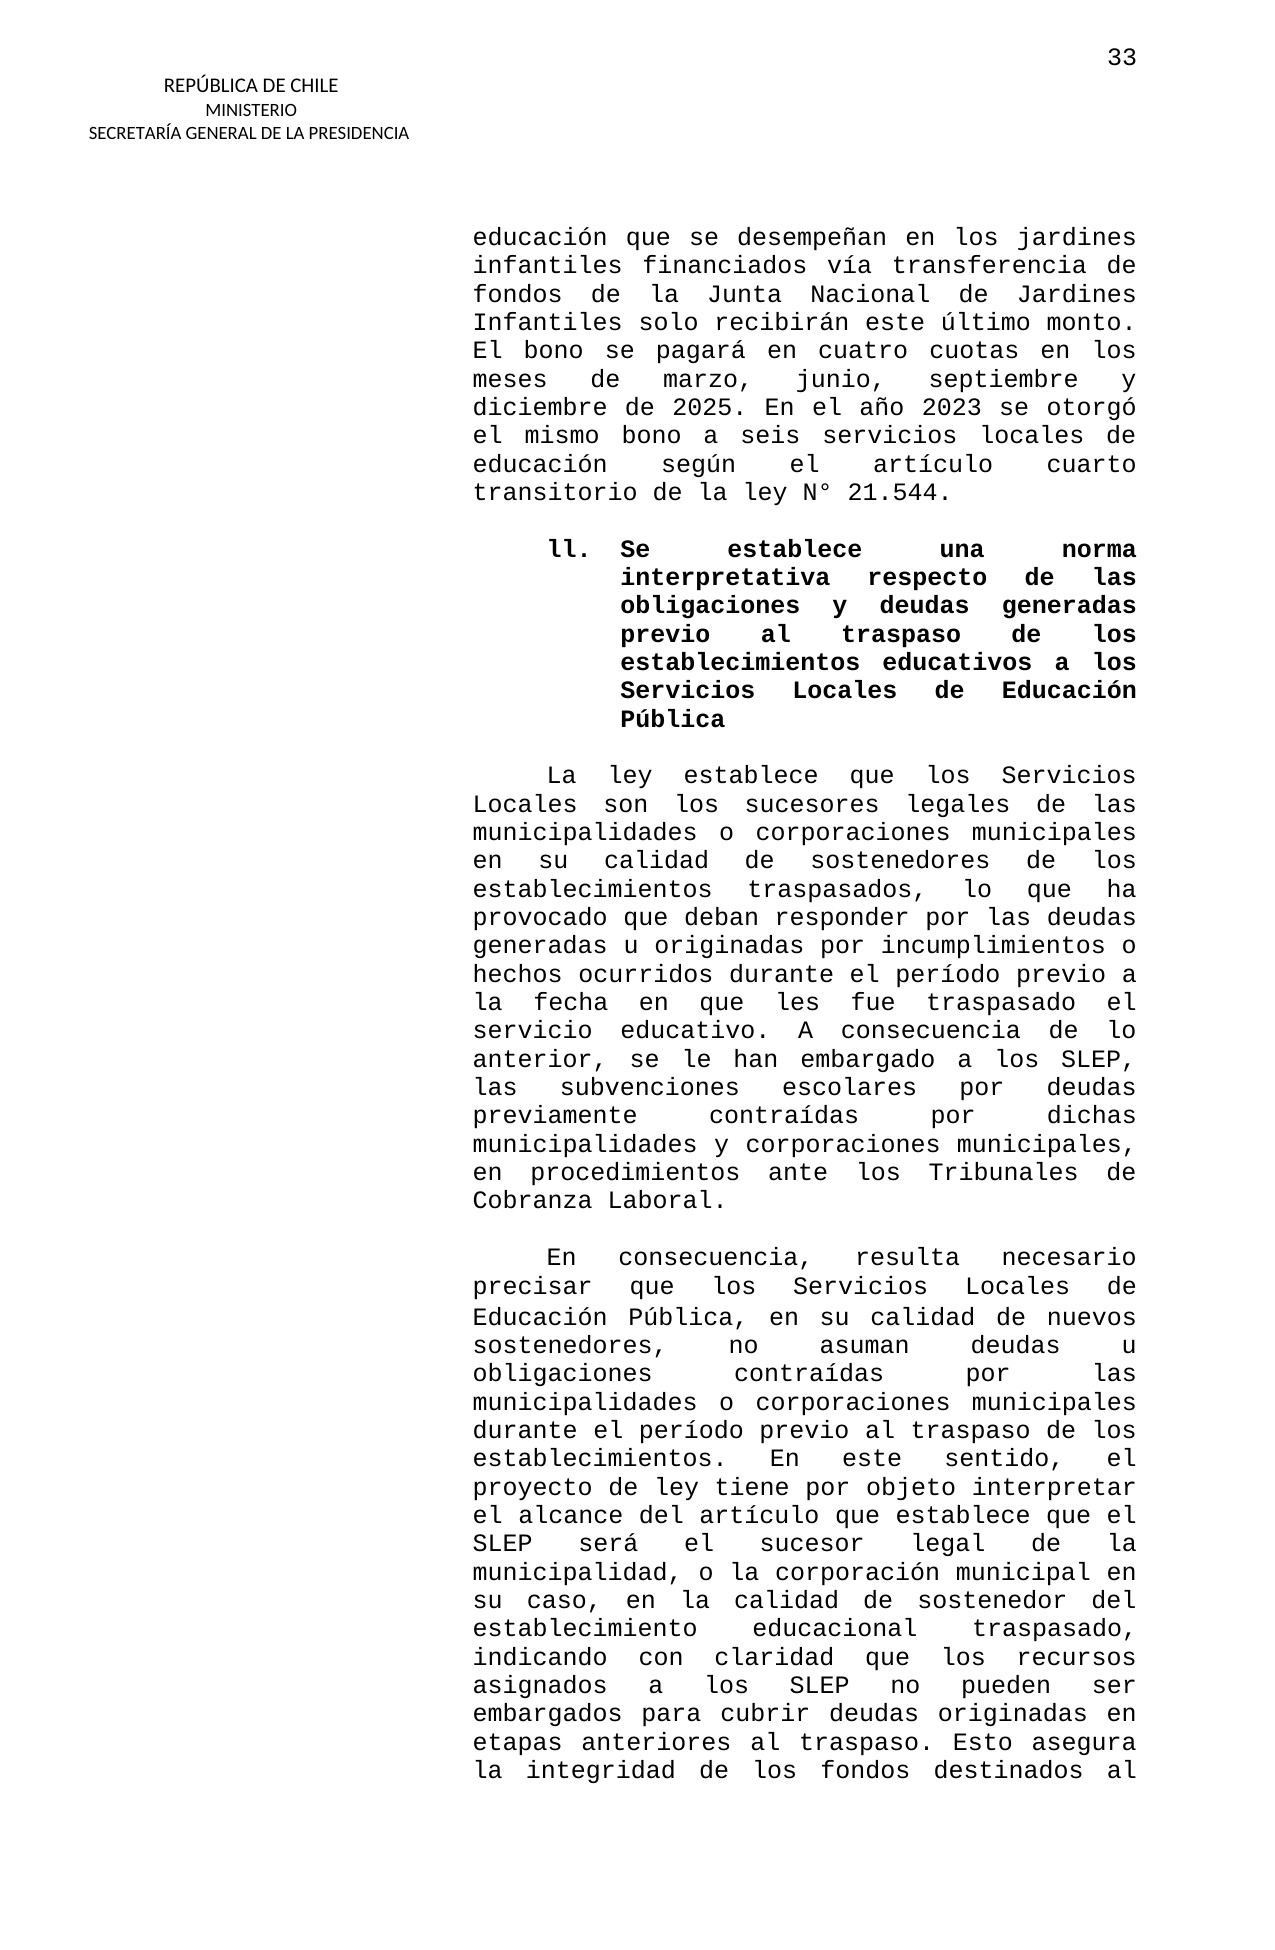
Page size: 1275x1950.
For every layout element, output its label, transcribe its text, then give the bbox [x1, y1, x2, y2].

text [472, 224, 1137, 508]
text La ley establece que los Servicios Locales son los sucesores legales de las municipalidades o corporaciones municipales en su calidad de sostenedores de los establecimientos traspasados, lo que ha provocado que deban responder por las deudas generadas u originadas por incumplimientos o hechos ocurridos durante el período previo a la fecha en que les fue traspasado el servicio educativo. A consecuencia de lo anterior, se le han embargado a los SLEP, las subvenciones escolares por deudas previamente contraídas por dichas municipalidades y corporaciones municipales, en procedimientos ante los Tribunales de Cobranza Laboral. [472, 763, 1137, 1216]
subtitle Se establece una norma interpretativa respecto de las obligaciones y deudas generadas previo al traspaso de los establecimientos educativos a los Servicios Locales de Educación Pública [546, 536, 1137, 734]
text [472, 1245, 1137, 1786]
